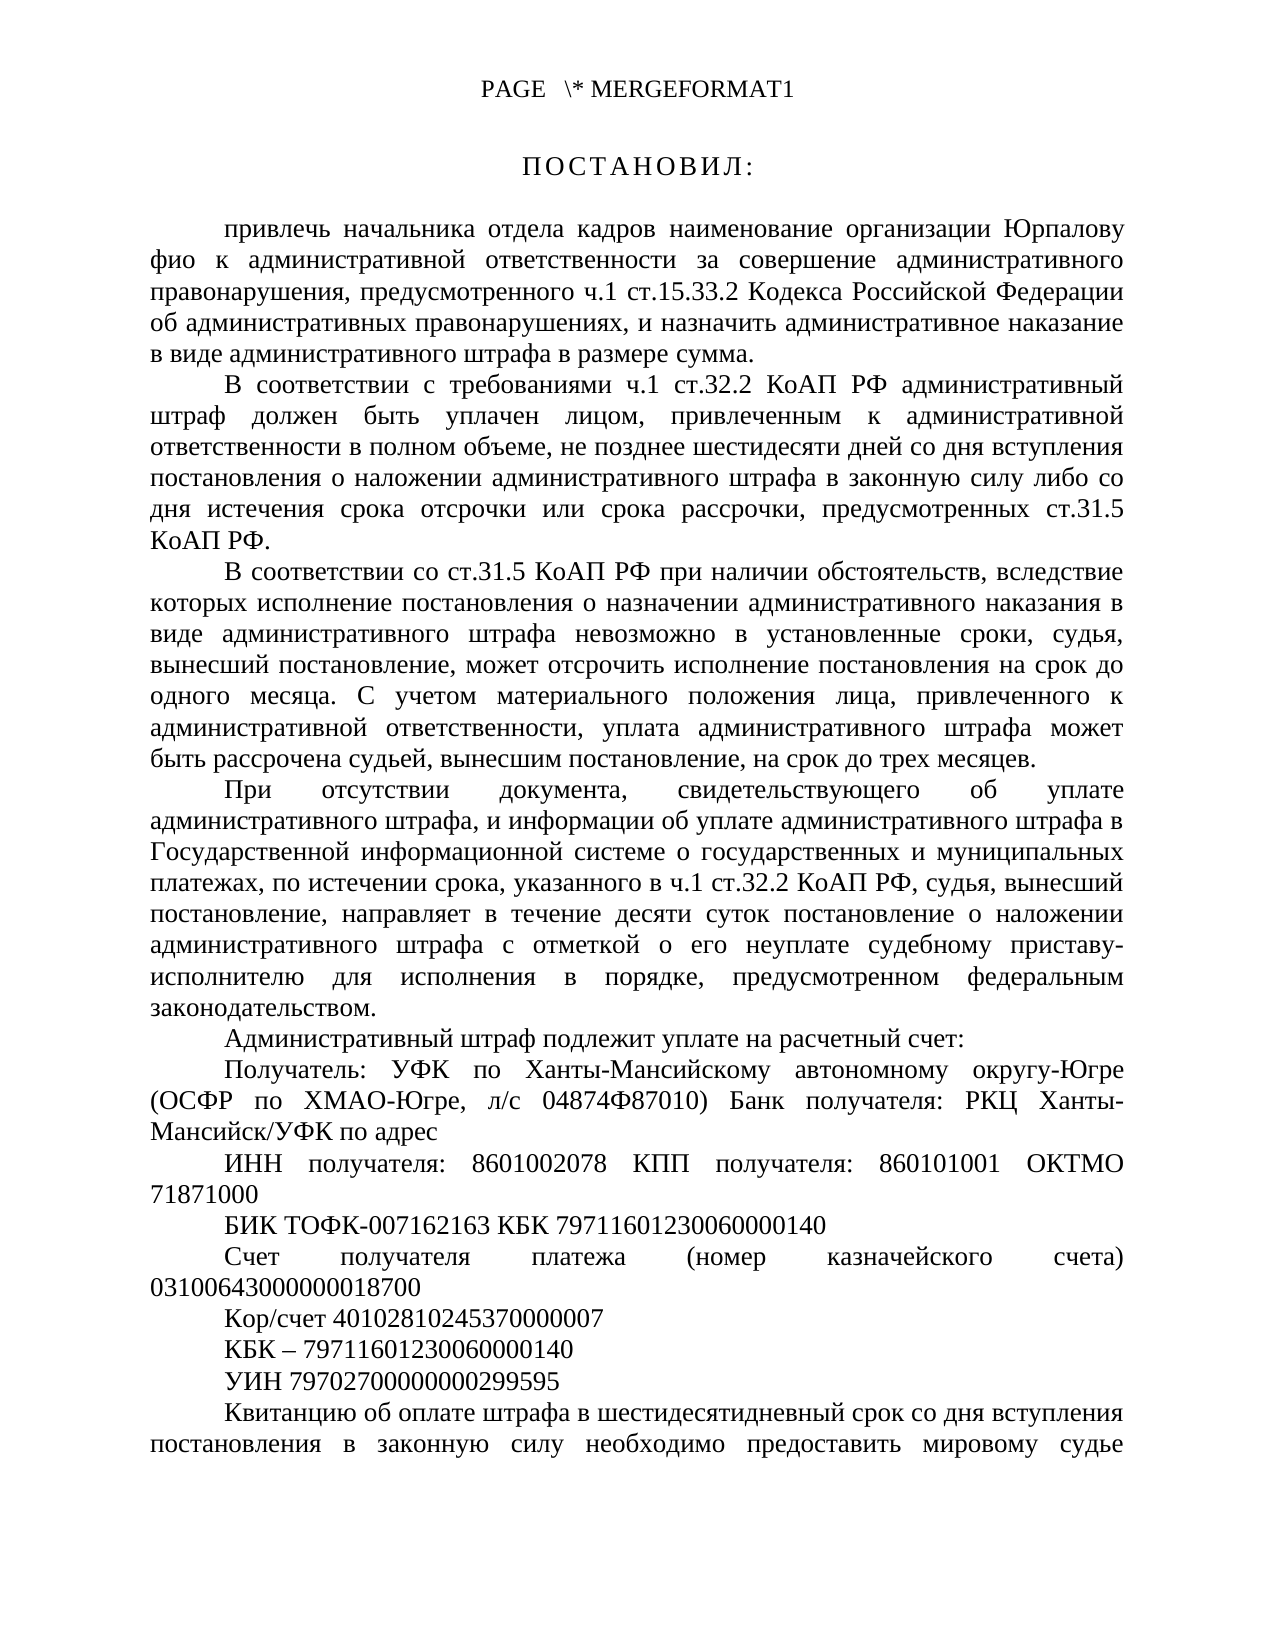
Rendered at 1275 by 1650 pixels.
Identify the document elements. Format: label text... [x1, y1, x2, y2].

text Административный штраф подлежит уплате на расчетный счет: [150, 1022, 1125, 1053]
text БИК ТОФК-007162163 КБК 79711601230060000140 [150, 1209, 1125, 1240]
text привлечь начальника отдела кадров наименование организации Юрпалову фио к административной ответственности за совершение административного правонарушения, предусмотренного ч.1 ст.15.33.2 Кодекса Российской Федерации об административных правонарушениях, и назначить административное наказание в виде административного штрафа в размере сумма. [150, 212, 1125, 368]
text Кор/счет 40102810245370000007 [150, 1302, 1125, 1333]
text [150, 1396, 1125, 1458]
text КБК – 79711601230060000140 [150, 1333, 1125, 1365]
text ПОСТАНОВИЛ: [150, 150, 1125, 181]
text Счет получателя платежа (номер казначейского счета) 03100643000000018700 [150, 1240, 1125, 1302]
text Получатель: УФК по Ханты-Мансийскому автономному округу-Югре (ОСФР по ХМАО-Югре, л/с 04874Ф87010) Банк получателя: РКЦ Ханты-Мансийск/УФК по адрес [150, 1053, 1125, 1147]
text В соответствии со ст.31.5 КоАП РФ при наличии обстоятельств, вследствие которых исполнение постановления о назначении административного наказания в виде административного штрафа невозможно в установленные сроки, судья, вынесший постановление, может отсрочить исполнение постановления на срок до одного месяца. С учетом материального положения лица, привлеченного к административной ответственности, уплата административного штрафа может быть рассрочена судьей, вынесшим постановление, на срок до трех месяцев. [150, 555, 1125, 773]
text УИН 79702700000000299595 [150, 1365, 1125, 1396]
text В соответствии с требованиями ч.1 ст.32.2 КоАП РФ административный штраф должен быть уплачен лицом, привлеченным к административной ответственности в полном объеме, не позднее шестидесяти дней со дня вступления постановления о наложении административного штрафа в законную силу либо со дня истечения срока отсрочки или срока рассрочки, предусмотренных ст.31.5 КоАП РФ. [150, 368, 1125, 555]
text При отсутствии документа, свидетельствующего об уплате административного штрафа, и информации об уплате административного штрафа в Государственной информационной системе о государственных и муниципальных платежах, по истечении срока, указанного в ч.1 ст.32.2 КоАП РФ, судья, вынесший постановление, направляет в течение десяти суток постановление о наложении административного штрафа с отметкой о его неуплате судебному приставу-исполнителю для исполнения в порядке, предусмотренном федеральным законодательством. [150, 773, 1125, 1022]
text ИНН получателя: 8601002078 КПП получателя: 860101001 ОКТМО 71871000 [150, 1147, 1125, 1209]
